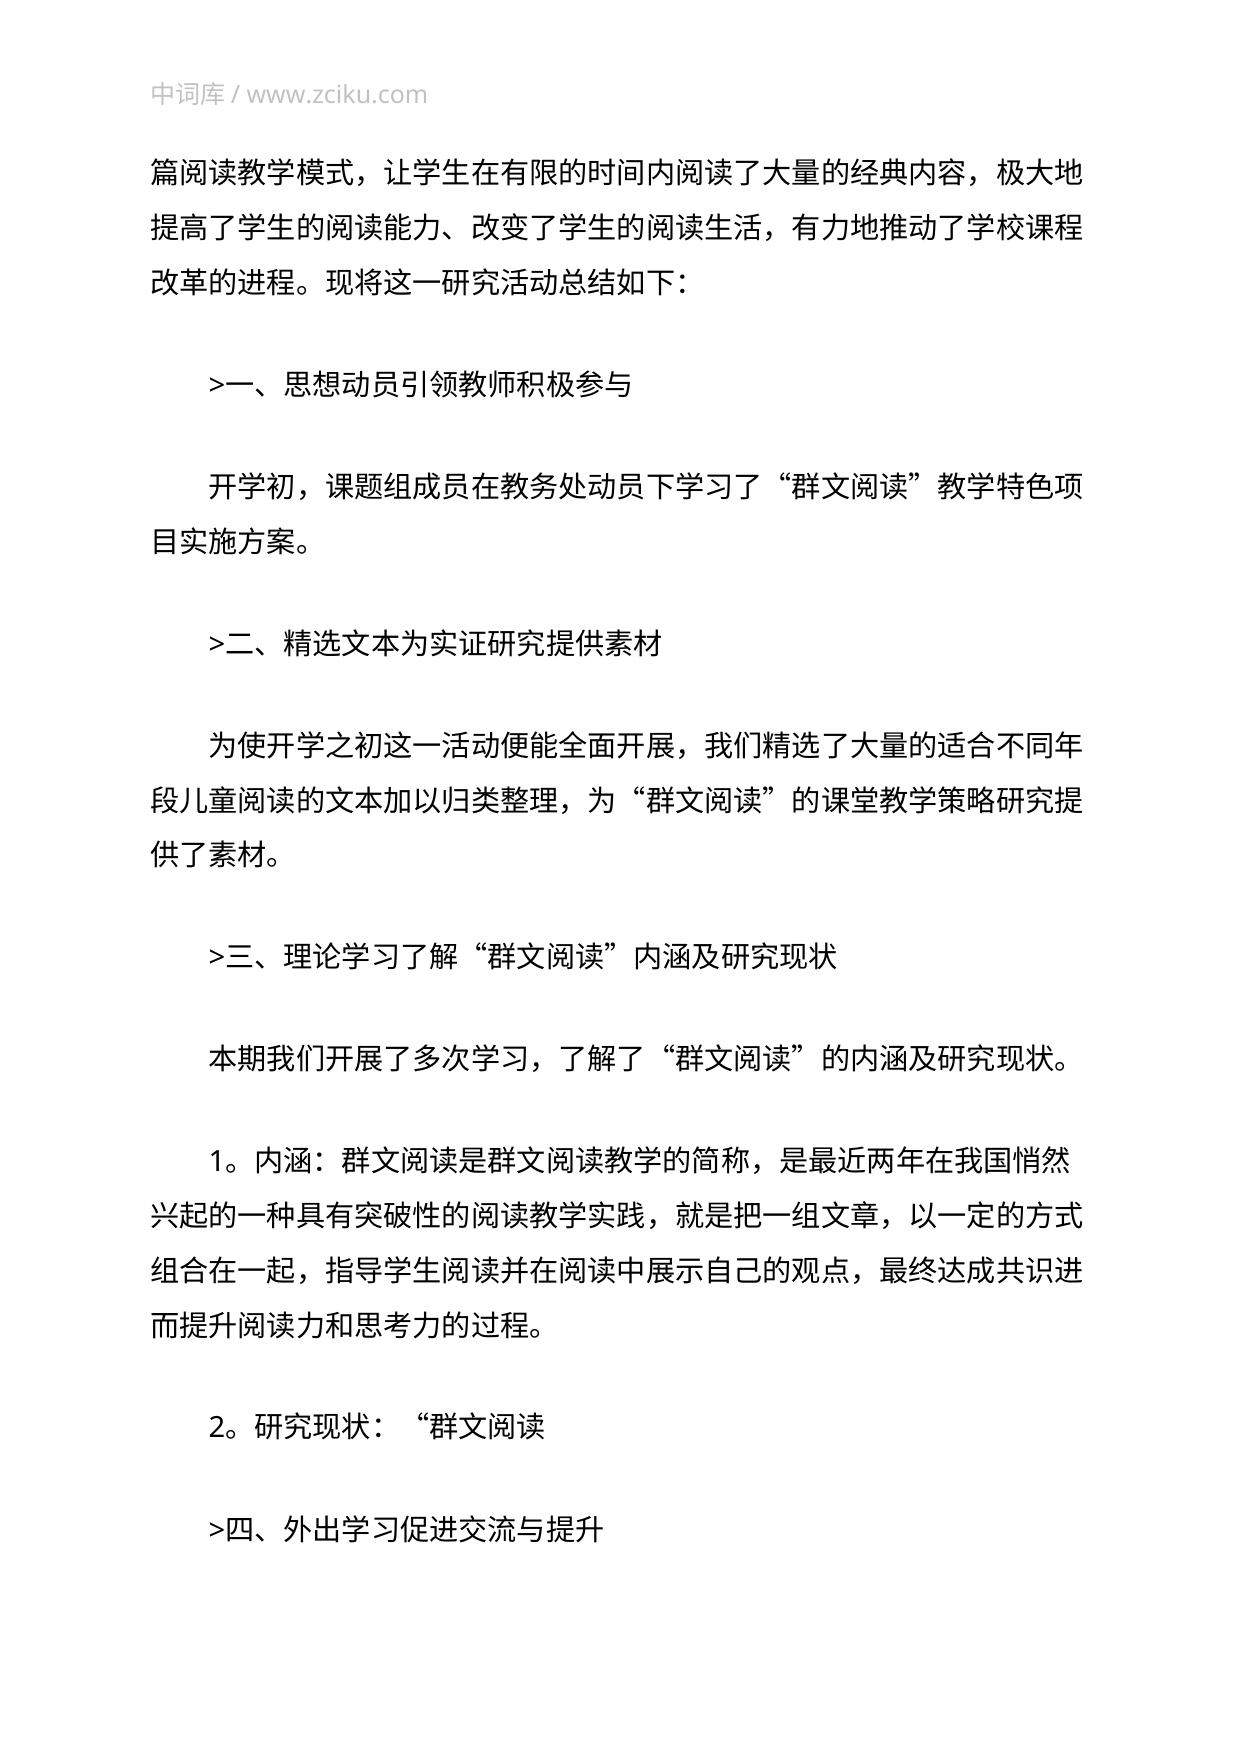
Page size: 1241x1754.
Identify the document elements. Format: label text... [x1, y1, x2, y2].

text >二、精选文本为实证研究提供素材 [150, 620, 1090, 663]
text >四、外出学习促进交流与提升 [150, 1506, 1090, 1548]
text 本期我们开展了多次学习，了解了“群文阅读”的内涵及研究现状。 [150, 1036, 1090, 1078]
text 开学初，课题组成员在教务处动员下学习了“群文阅读”教学特色项目实施方案。 [150, 463, 1090, 561]
text 1。内涵：群文阅读是群文阅读教学的简称，是最近两年在我国悄然兴起的一种具有突破性的阅读教学实践，就是把一组文章，以一定的方式组合在一起，指导学生阅读并在阅读中展示自己的观点，最终达成共识进而提升阅读力和思考力的过程。 [150, 1137, 1090, 1344]
text >一、思想动员引领教师积极参与 [150, 362, 1090, 404]
text 2。研究现状：“群文阅读 [150, 1404, 1090, 1446]
text >三、理论学习了解“群文阅读”内涵及研究现状 [150, 934, 1090, 976]
text 为使开学之初这一活动便能全面开展，我们精选了大量的适合不同年段儿童阅读的文本加以归类整理，为“群文阅读”的课堂教学策略研究提供了素材。 [150, 722, 1090, 874]
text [150, 150, 1090, 302]
